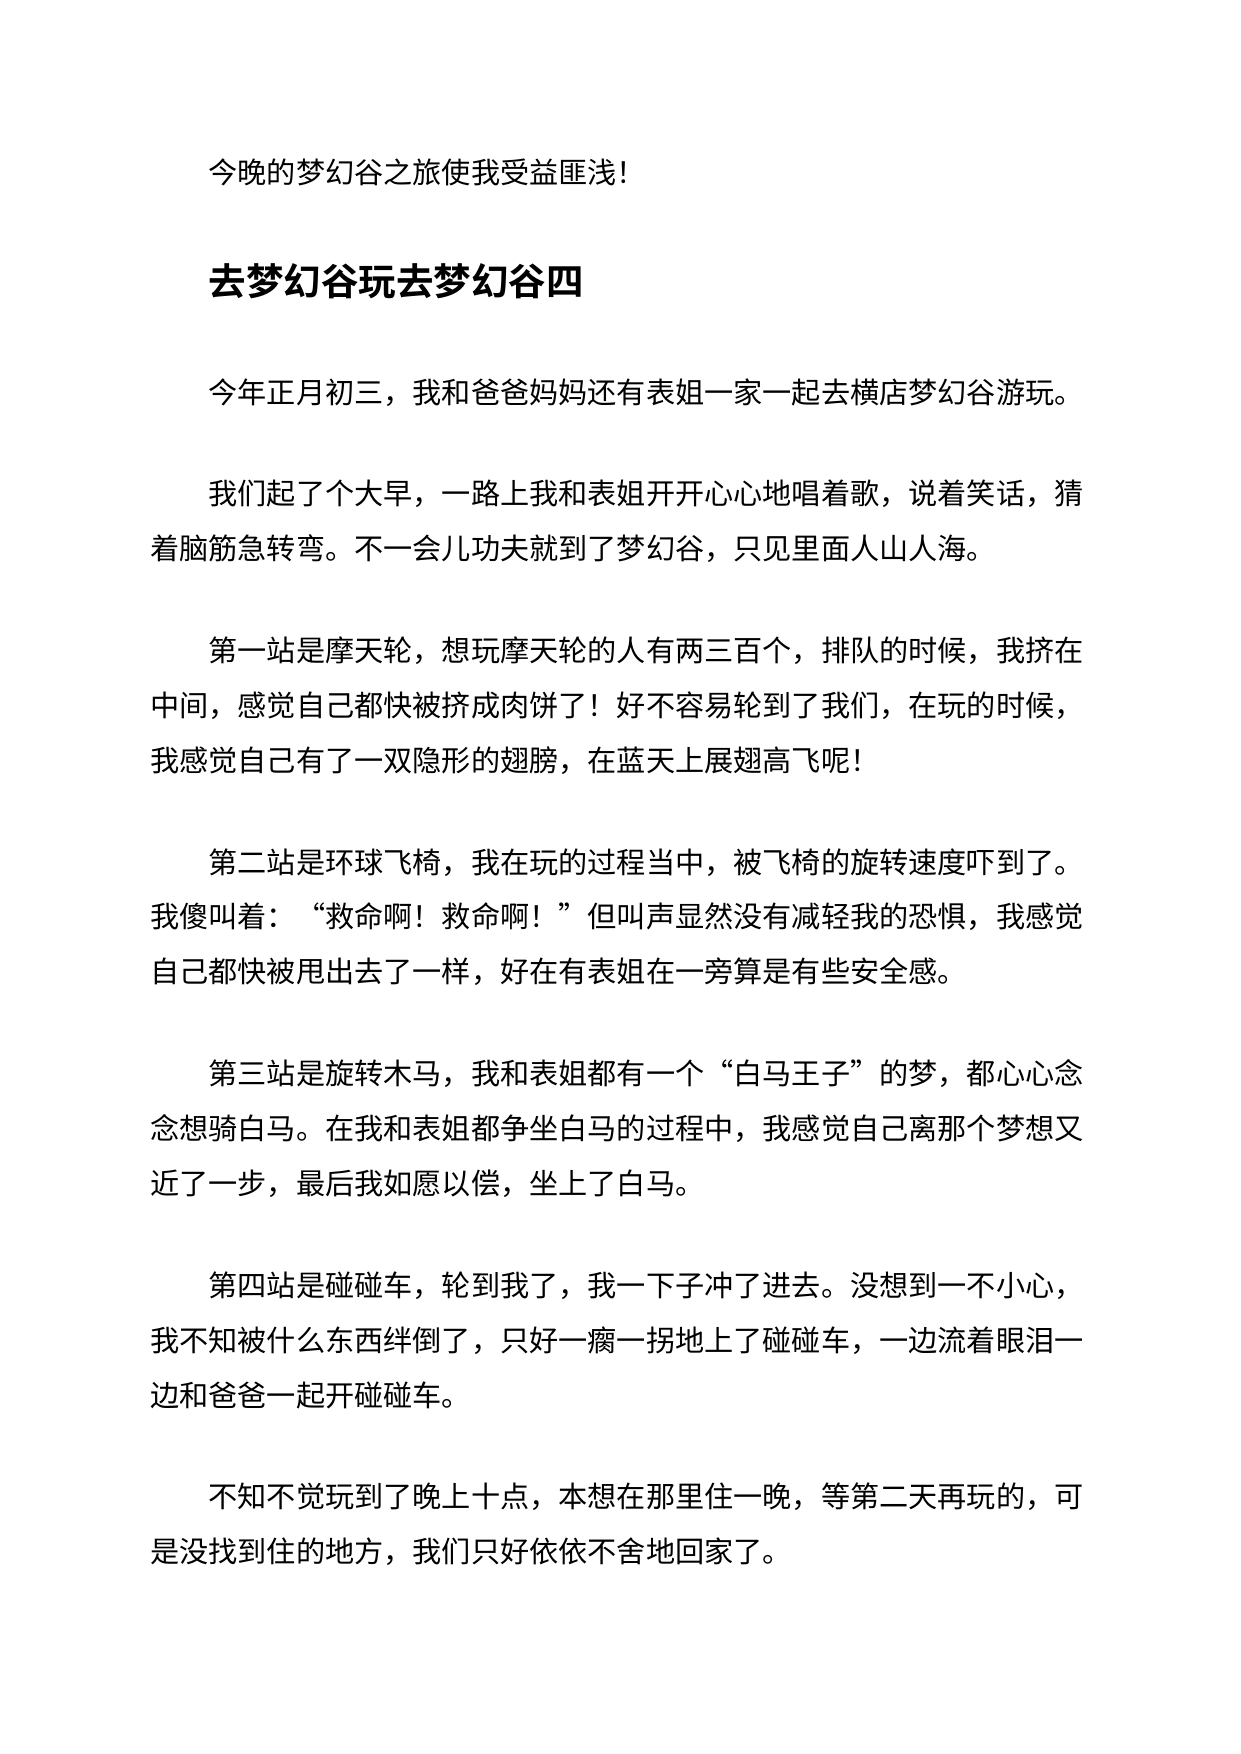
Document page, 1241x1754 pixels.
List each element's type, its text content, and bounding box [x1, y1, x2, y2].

text 去梦幻谷玩去梦幻谷四 [150, 252, 1090, 306]
text 第三站是旋转木马，我和表姐都有一个“白马王子”的梦，都心心念念想骑白马。在我和表姐都争坐白马的过程中，我感觉自己离那个梦想又近了一步，最后我如愿以偿，坐上了白马。 [150, 1051, 1090, 1203]
text 不知不觉玩到了晚上十点，本想在那里住一晚，等第二天再玩的，可是没找到住的地方，我们只好依依不舍地回家了。 [150, 1474, 1090, 1571]
text 第一站是摩天轮，想玩摩天轮的人有两三百个，排队的时候，我挤在中间，感觉自己都快被挤成肉饼了！好不容易轮到了我们，在玩的时候，我感觉自己有了一双隐形的翅膀，在蓝天上展翅高飞呢！ [150, 628, 1090, 780]
text 第二站是环球飞椅，我在玩的过程当中，被飞椅的旋转速度吓到了。我傻叫着：“救命啊！救命啊！”但叫声显然没有减轻我的恐惧，我感觉自己都快被甩出去了一样，好在有表姐在一旁算是有些安全感。 [150, 839, 1090, 991]
text 第四站是碰碰车，轮到我了，我一下子冲了进去。没想到一不小心，我不知被什么东西绊倒了，只好一瘸一拐地上了碰碰车，一边流着眼泪一边和爸爸一起开碰碰车。 [150, 1262, 1090, 1414]
text 今年正月初三，我和爸爸妈妈还有表姐一家一起去横店梦幻谷游玩。 [150, 369, 1090, 411]
text 今晚的梦幻谷之旅使我受益匪浅！ [150, 150, 1090, 192]
text 我们起了个大早，一路上我和表姐开开心心地唱着歌，说着笑话，猜着脑筋急转弯。不一会儿功夫就到了梦幻谷，只见里面人山人海。 [150, 471, 1090, 568]
